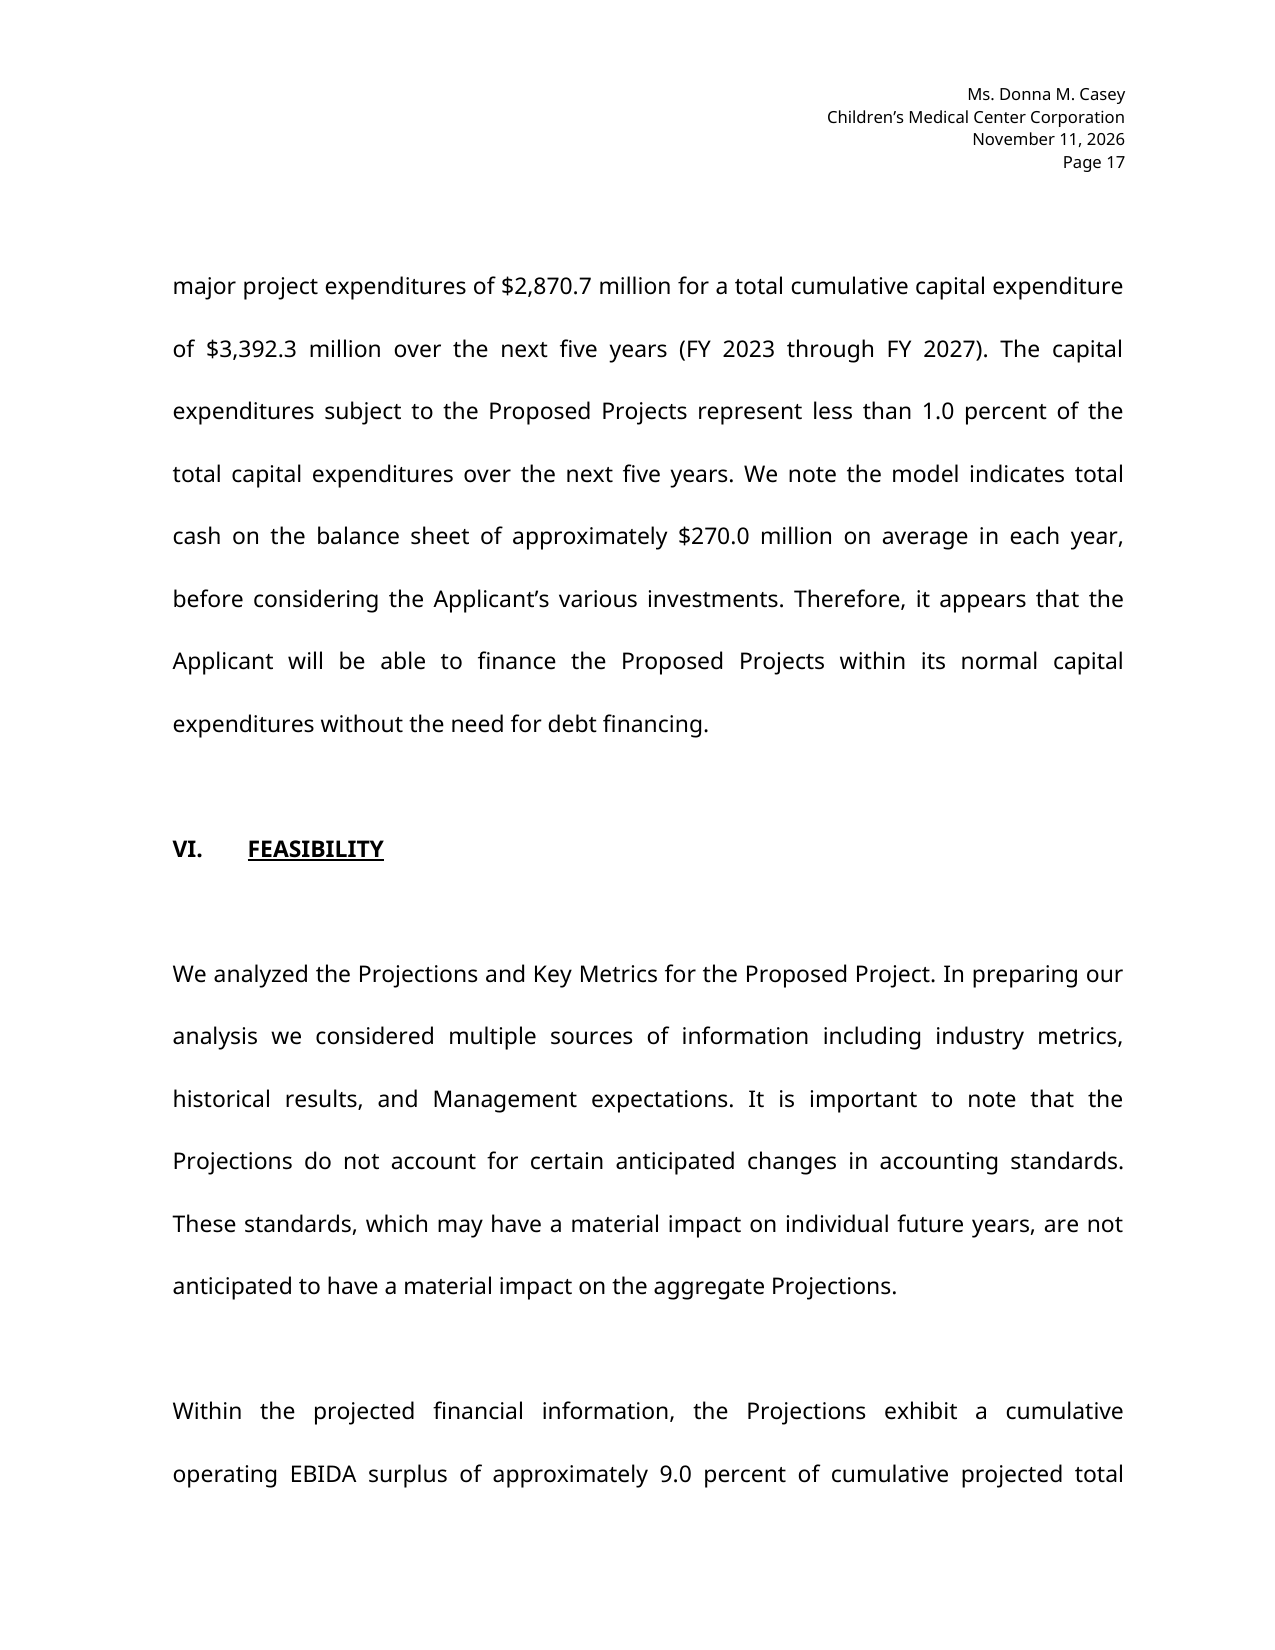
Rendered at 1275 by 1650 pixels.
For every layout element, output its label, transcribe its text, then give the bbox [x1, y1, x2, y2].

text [172, 270, 1125, 739]
text We analyzed the Projections and Key Metrics for the Proposed Project. In preparing our analysis we considered multiple sources of information including industry metrics, historical results, and Management expectations. It is important to note that the Projections do not account for certain anticipated changes in accounting standards. These standards, which may have a material impact on individual future years, are not anticipated to have a material impact on the aggregate Projections. [172, 957, 1125, 1301]
subtitle FEASIBILITY [172, 832, 1125, 864]
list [172, 1395, 1125, 1489]
